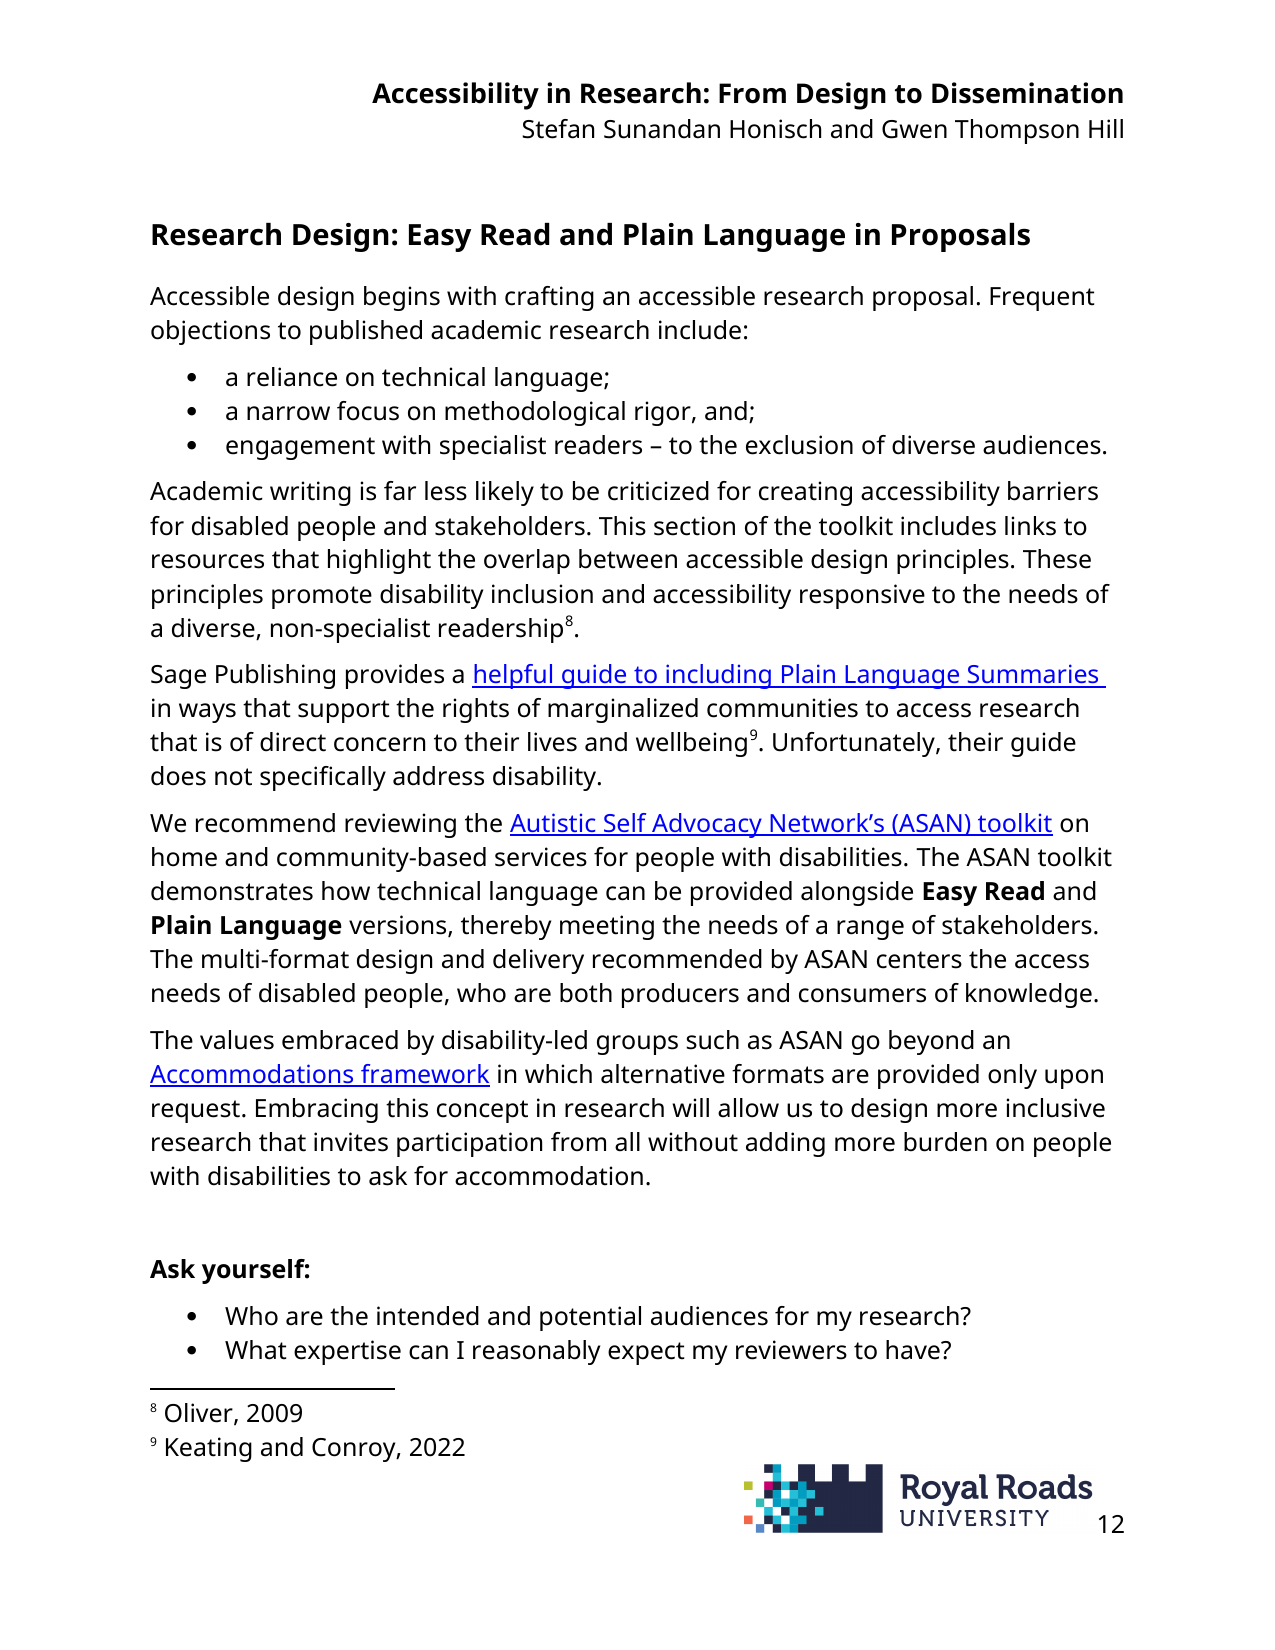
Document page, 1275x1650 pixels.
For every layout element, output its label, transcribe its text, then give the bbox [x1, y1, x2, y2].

picture [744, 1463, 1097, 1534]
list engagement with specialist readers – to the exclusion of diverse audiences. [187, 427, 1125, 462]
list Who are the intended and potential audiences for my research? [187, 1298, 1125, 1332]
list a narrow focus on methodological rigor, and; [187, 393, 1125, 427]
subtitle Research Design: Easy Read and Plain Language in Proposals [150, 214, 1125, 254]
text Ask yourself: [150, 1252, 1125, 1286]
text Accessible design begins with crafting an accessible research proposal. Frequent objections to published academic research include: [150, 279, 1125, 347]
text The values embraced by disability-led groups such as ASAN go beyond an Accommodations framework in which alternative formats are provided only upon request. Embracing this concept in research will allow us to design more inclusive research that invites participation from all without adding more burden on people with disabilities to ask for accommodation. [150, 1022, 1125, 1193]
list a reliance on technical language; [187, 359, 1125, 393]
text Academic writing is far less likely to be criticized for creating accessibility barriers for disabled people and stakeholders. This section of the toolkit includes links to resources that highlight the overlap between accessible design principles. These principles promote disability inclusion and accessibility responsive to the needs of a diverse, non-specialist readership. [150, 474, 1125, 644]
text Sage Publishing provides a helpful guide to including Plain Language Summaries in ways that support the rights of marginalized communities to access research that is of direct concern to their lives and wellbeing. Unfortunately, their guide does not specifically address disability. [150, 657, 1125, 793]
list What expertise can I reasonably expect my reviewers to have? [187, 1332, 1125, 1367]
text We recommend reviewing the Autistic Self Advocacy Network’s (ASAN) toolkit on home and community-based services for people with disabilities. The ASAN toolkit demonstrates how technical language can be provided alongside Easy Read and Plain Language versions, thereby meeting the needs of a range of stakeholders. The multi-format design and delivery recommended by ASAN centers the access needs of disabled people, who are both producers and consumers of knowledge. [150, 806, 1125, 1010]
